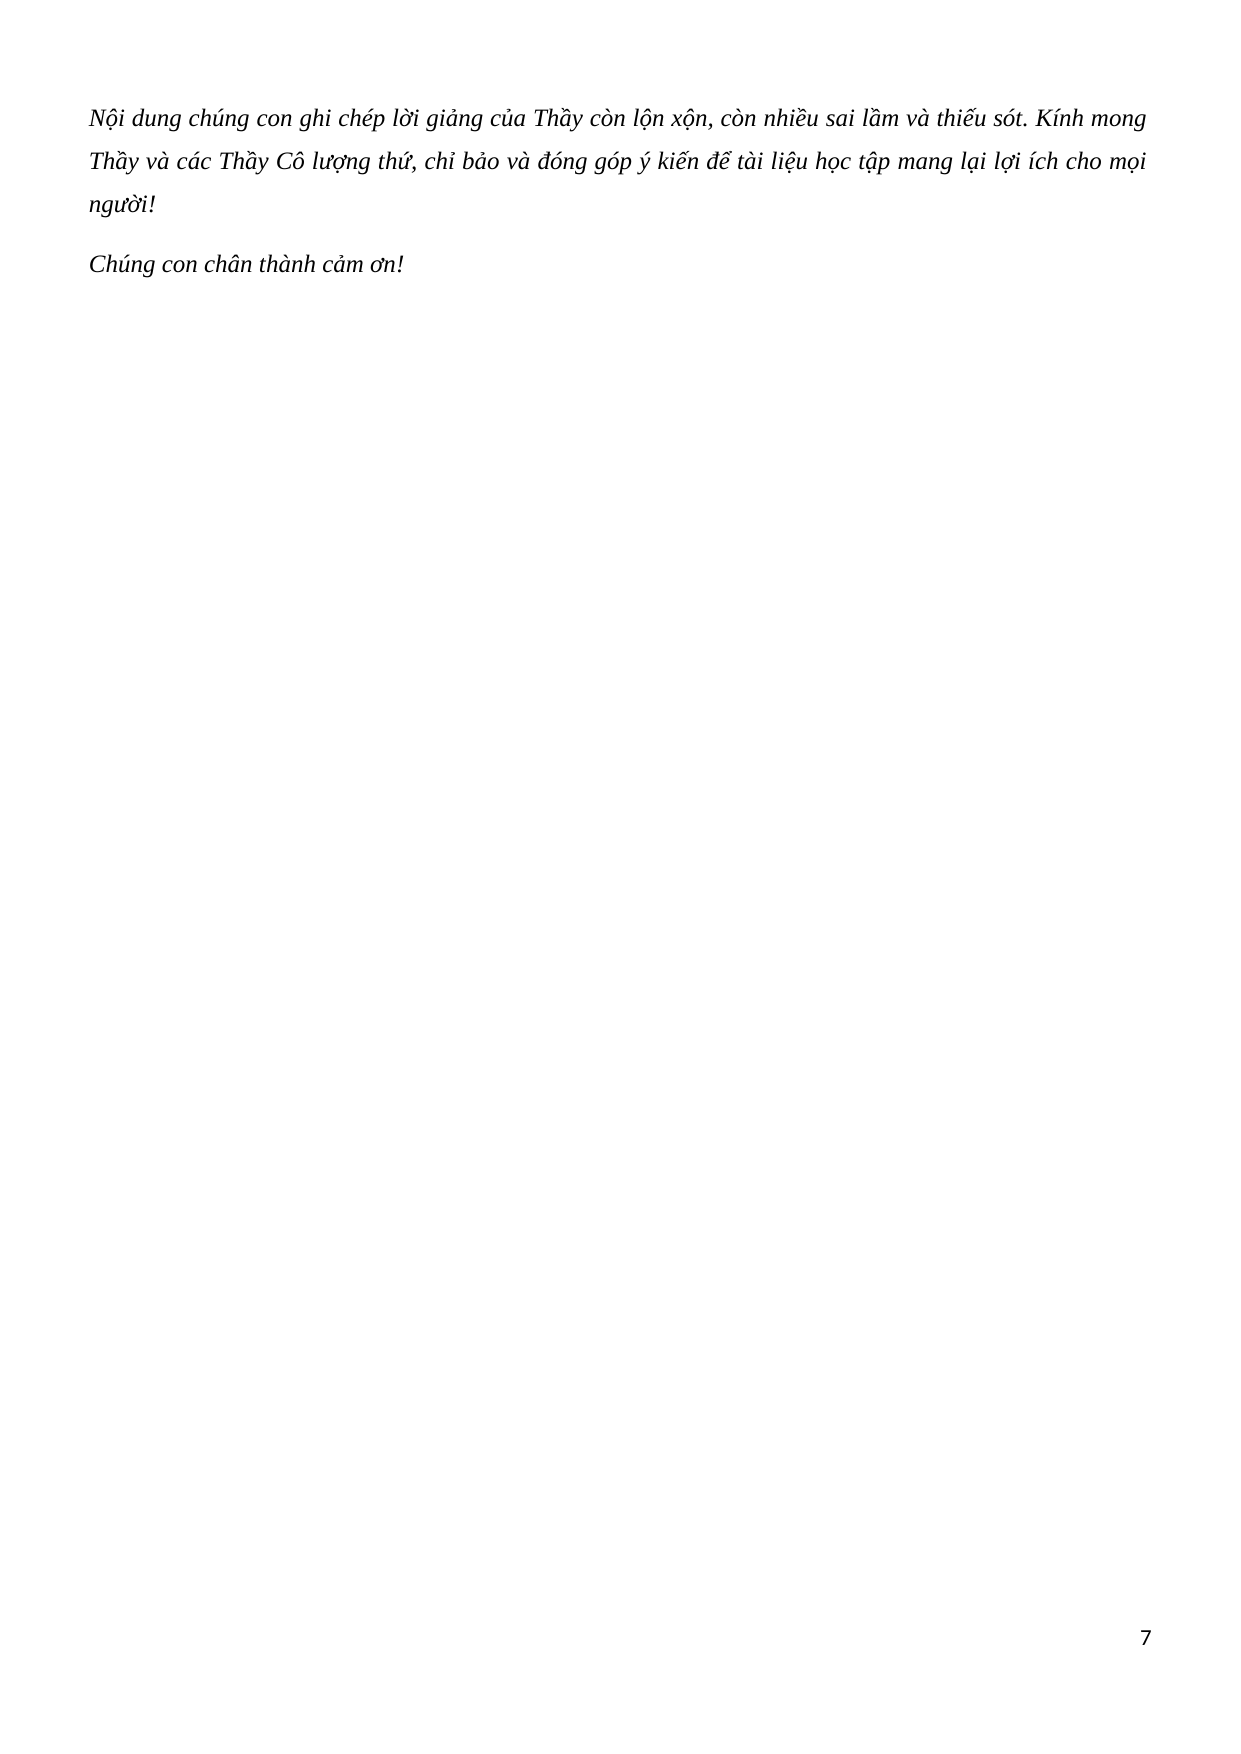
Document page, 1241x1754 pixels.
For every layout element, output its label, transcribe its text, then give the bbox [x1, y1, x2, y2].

text Nội dung chúng con ghi chép lời giảng của Thầy còn lộn xộn, còn nhiều sai lầm và thiếu sót. Kính mong Thầy và các Thầy Cô lượng thứ, chỉ bảo và đóng góp ý kiến để tài liệu học tập mang lại lợi ích cho mọi người! [89, 103, 1152, 218]
text Chúng con chân thành cảm ơn! [89, 249, 1152, 278]
